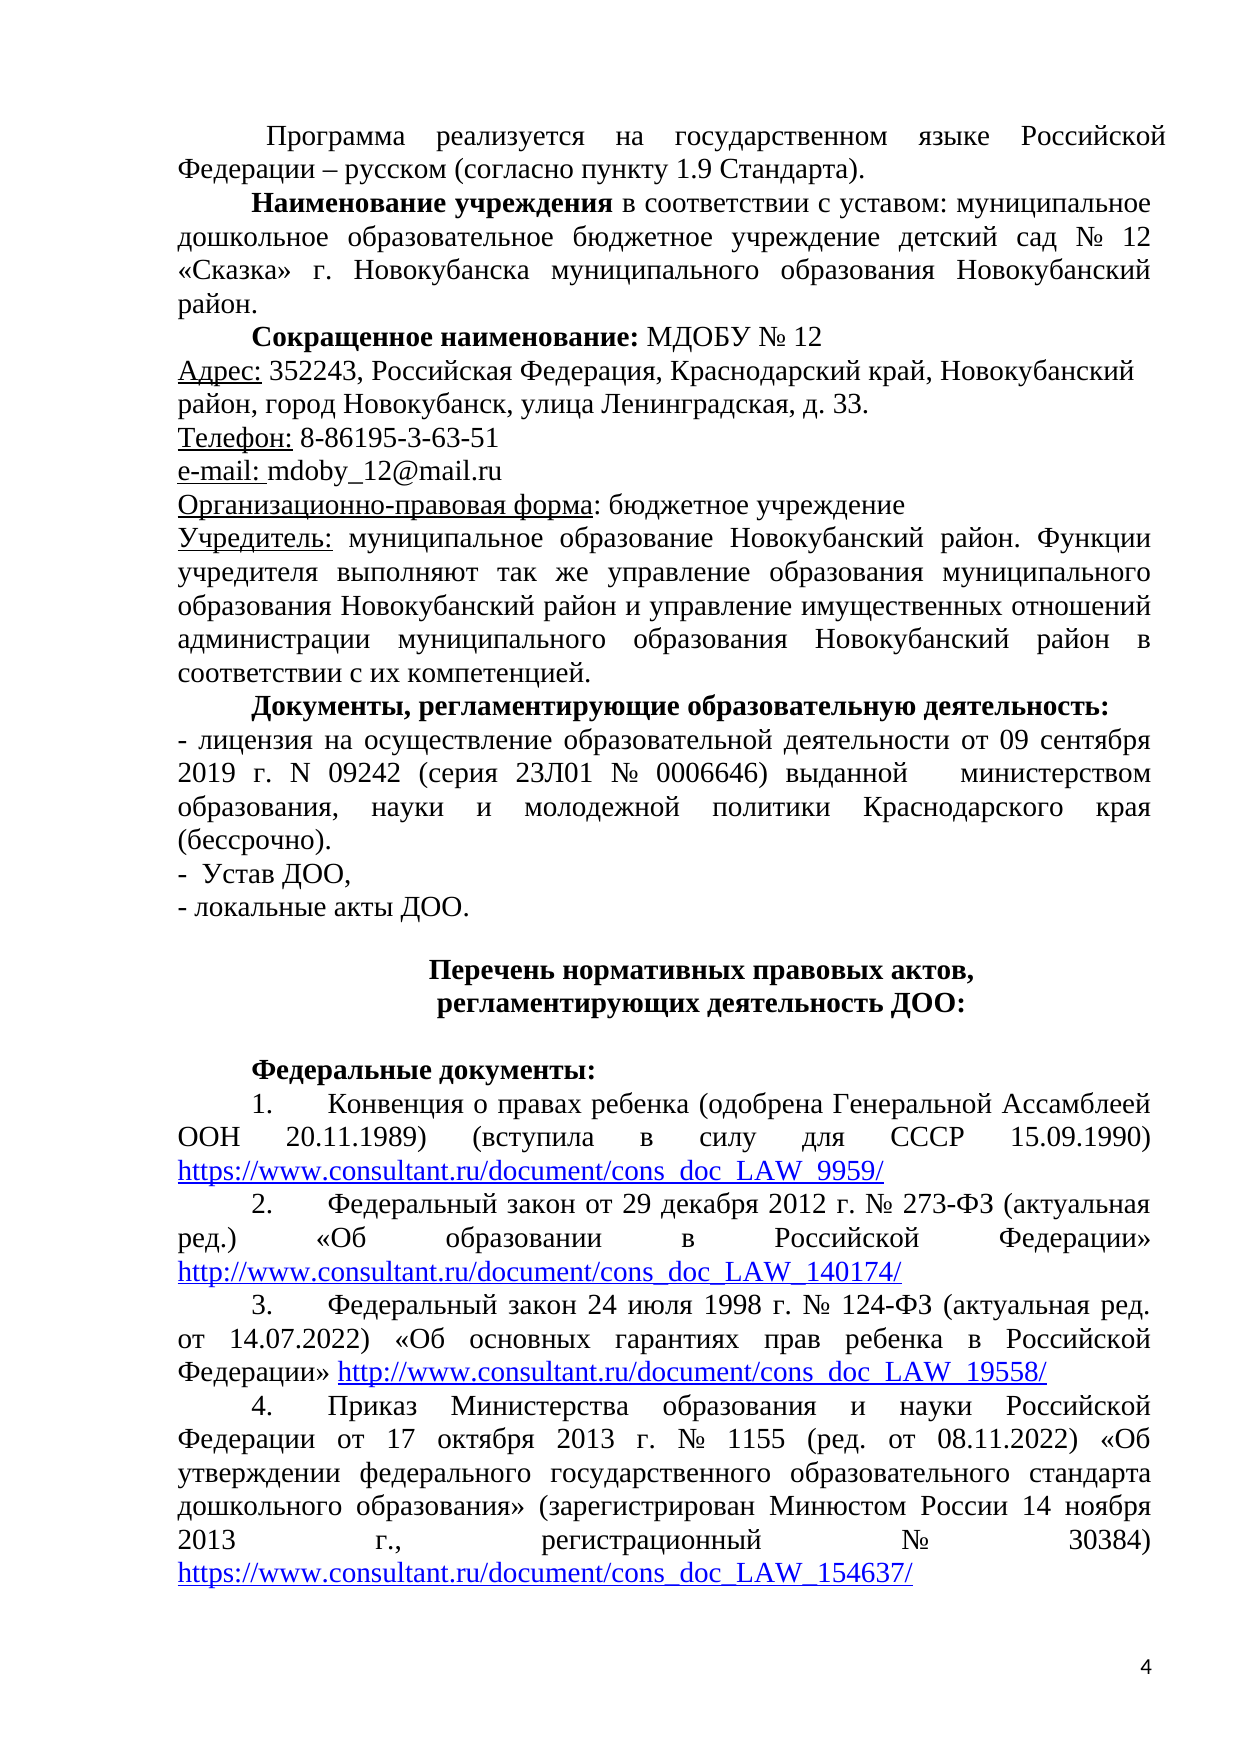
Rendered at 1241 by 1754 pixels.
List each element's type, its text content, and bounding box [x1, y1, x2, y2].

text - Устав ДОО, [177, 856, 1152, 889]
text Сокращенное наименование: МДОБУ № 12 [177, 319, 1152, 353]
text Телефон: 8-86195-3-63-51 [177, 420, 1152, 453]
text Учредитель: муниципальное образование Новокубанский район. Функции учредителя выполняют так же управление образования муниципального образования Новокубанский район и управление имущественных отношений администрации муниципального образования Новокубанский район в соответствии с их компетенцией. [177, 521, 1152, 688]
text Наименование учреждения в соответствии с уставом: муниципальное дошкольное образовательное бюджетное учреждение детский сад № 12 «Сказка» г. Новокубанска муниципального образования Новокубанский район. [177, 185, 1152, 319]
text - лицензия на осуществление образовательной деятельности от 09 сентября 2019 г. N 09242 (серия 23Л01 № 0006646) выданной министерством образования, науки и молодежной политики Краснодарского края (бессрочно). [177, 722, 1152, 856]
text регламентирующих деятельность ДОО: [177, 985, 1152, 1019]
text Программа реализуется на государственном языке Российской Федерации – русском (согласно пункту 1.9 Стандарта). [177, 118, 1167, 185]
list Конвенция о правах ребенка (одобрена Генеральной Ассамблеей ООН 20.11.1989) (вступила в силу для СССР 15.09.1990) https://www.consultant.ru/document/cons_doc_LAW_9959/ [177, 1086, 1152, 1187]
text e-mail: mdoby_12@mail.ru [177, 453, 1152, 487]
text Документы, регламентирующие образовательную деятельность: [177, 688, 1152, 722]
text - локальные акты ДОО. [177, 889, 1152, 923]
text Организационно-правовая форма: бюджетное учреждение [177, 487, 1152, 521]
text Перечень нормативных правовых актов, [177, 952, 1152, 985]
text Адрес: 352243, Российская Федерация, Краснодарский край, Новокубанский район, город Новокубанск, улица Ленинградская, д. 33. [177, 353, 1152, 420]
list Федеральный закон 24 июля 1998 г. № 124-ФЗ (актуальная ред. от 14.07.2022) «Об основных гарантиях прав ребенка в Российской Федерации» http://www.consultant.ru/document/cons_doc_LAW_19558/ [177, 1287, 1152, 1388]
list Федеральный закон от 29 декабря 2012 г. № 273-ФЗ (актуальная ред.) «Об образовании в Российской Федерации» http://www.consultant.ru/document/cons_doc_LAW_140174/ [177, 1187, 1152, 1287]
text Федеральные документы: [177, 1052, 1152, 1086]
list Приказ Министерства образования и науки Российской Федерации от 17 октября 2013 г. № 1155 (ред. от 08.11.2022) «Об утверждении федерального государственного образовательного стандарта дошкольного образования» (зарегистрирован Минюстом России 14 ноября 2013 г., регистрационный № 30384) https://www.consultant.ru/document/cons_doc_LAW_154637/ [177, 1388, 1152, 1589]
